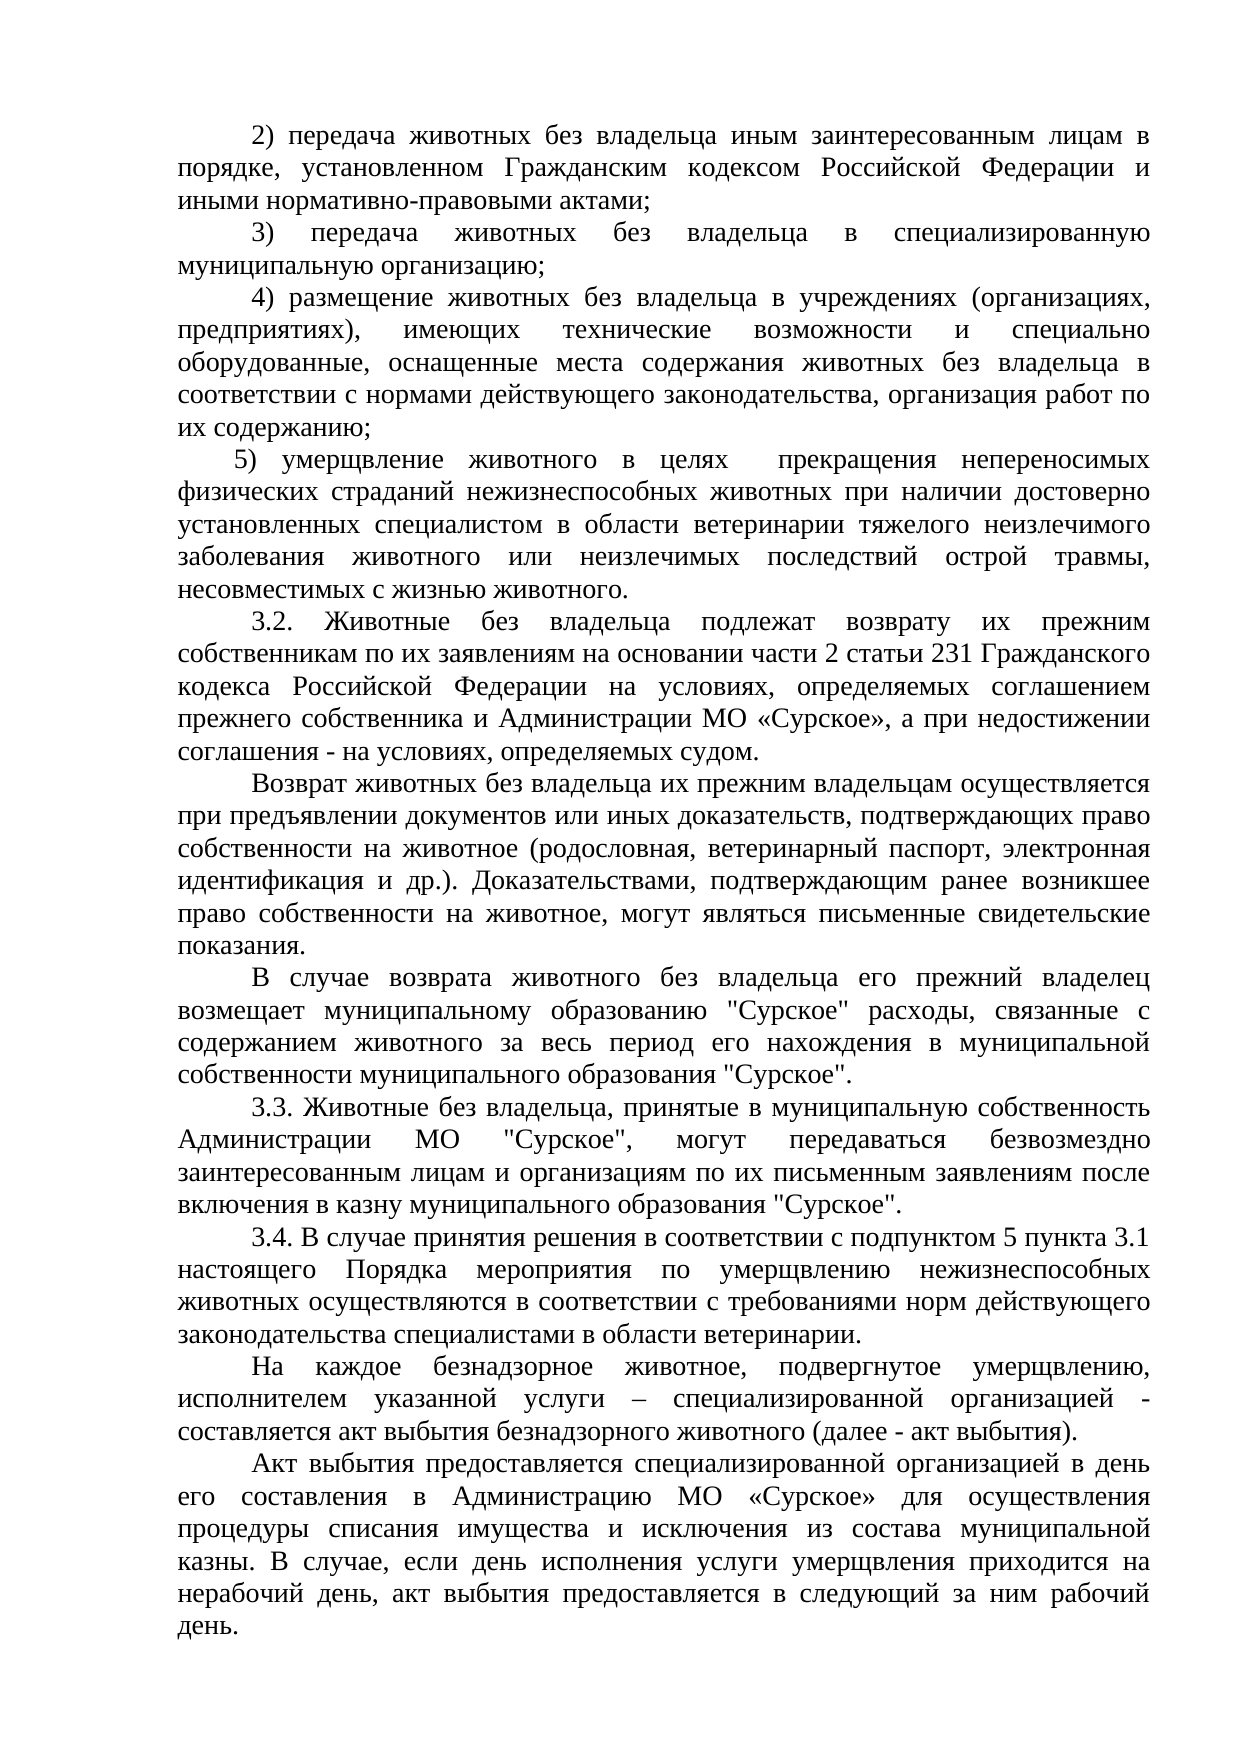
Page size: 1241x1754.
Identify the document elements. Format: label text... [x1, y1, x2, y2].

text 5) умерщвление животного в целях прекращения непереносимых физических страданий нежизнеспособных животных при наличии достоверно установленных специалистом в области ветеринарии тяжелого неизлечимого заболевания животного или неизлечимых последствий острой травмы, несовместимых с жизнью животного. [177, 442, 1152, 604]
text 2) передача животных без владельца иным заинтересованным лицам в порядке, установленном Гражданским кодексом Российской Федерации и иными нормативно-правовыми актами; [177, 118, 1152, 215]
text На каждое безнадзорное животное, подвергнутое умерщвлению, исполнителем указанной услуги – специализированной организацией - составляется акт выбытия безнадзорного животного (далее - акт выбытия). [177, 1349, 1152, 1446]
text 3.2. Животные без владельца подлежат возврату их прежним собственникам по их заявлениям на основании части 2 статьи 231 Гражданского кодекса Российской Федерации на условиях, определяемых соглашением прежнего собственника и Администрации МО «Сурское», а при недостижении соглашения - на условиях, определяемых судом. [177, 604, 1152, 766]
text В случае возврата животного без владельца его прежний владелец возмещает муниципальному образованию "Сурское" расходы, связанные с содержанием животного за весь период его нахождения в муниципальной собственности муниципального образования "Сурское". [177, 960, 1152, 1090]
text 3) передача животных без владельца в специализированную муниципальную организацию; [177, 215, 1152, 280]
text Акт выбытия предоставляется специализированной организацией в день его составления в Администрацию МО «Сурское» для осуществления процедуры списания имущества и исключения из состава муниципальной казны. В случае, если день исполнения услуги умерщвления приходится на нерабочий день, акт выбытия предоставляется в следующий за ним рабочий день. [177, 1446, 1152, 1641]
text 3.3. Животные без владельца, принятые в муниципальную собственность Администрации МО "Сурское", могут передаваться безвозмездно заинтересованным лицам и организациям по их письменным заявлениям после включения в казну муниципального образования "Сурское". [177, 1090, 1152, 1219]
text 3.4. В случае принятия решения в соответствии с подпунктом 5 пункта 3.1 настоящего Порядка мероприятия по умерщвлению нежизнеспособных животных осуществляются в соответствии с требованиями норм действующего законодательства специалистами в области ветеринарии. [177, 1219, 1152, 1349]
text 4) размещение животных без владельца в учреждениях (организациях, предприятиях), имеющих технические возможности и специально оборудованные, оснащенные места содержания животных без владельца в соответствии с нормами действующего законодательства, организация работ по их содержанию; [177, 280, 1152, 442]
text Возврат животных без владельца их прежним владельцам осуществляется при предъявлении документов или иных доказательств, подтверждающих право собственности на животное (родословная, ветеринарный паспорт, электронная идентификация и др.). Доказательствами, подтверждающим ранее возникшее право собственности на животное, могут являться письменные свидетельские показания. [177, 766, 1152, 960]
